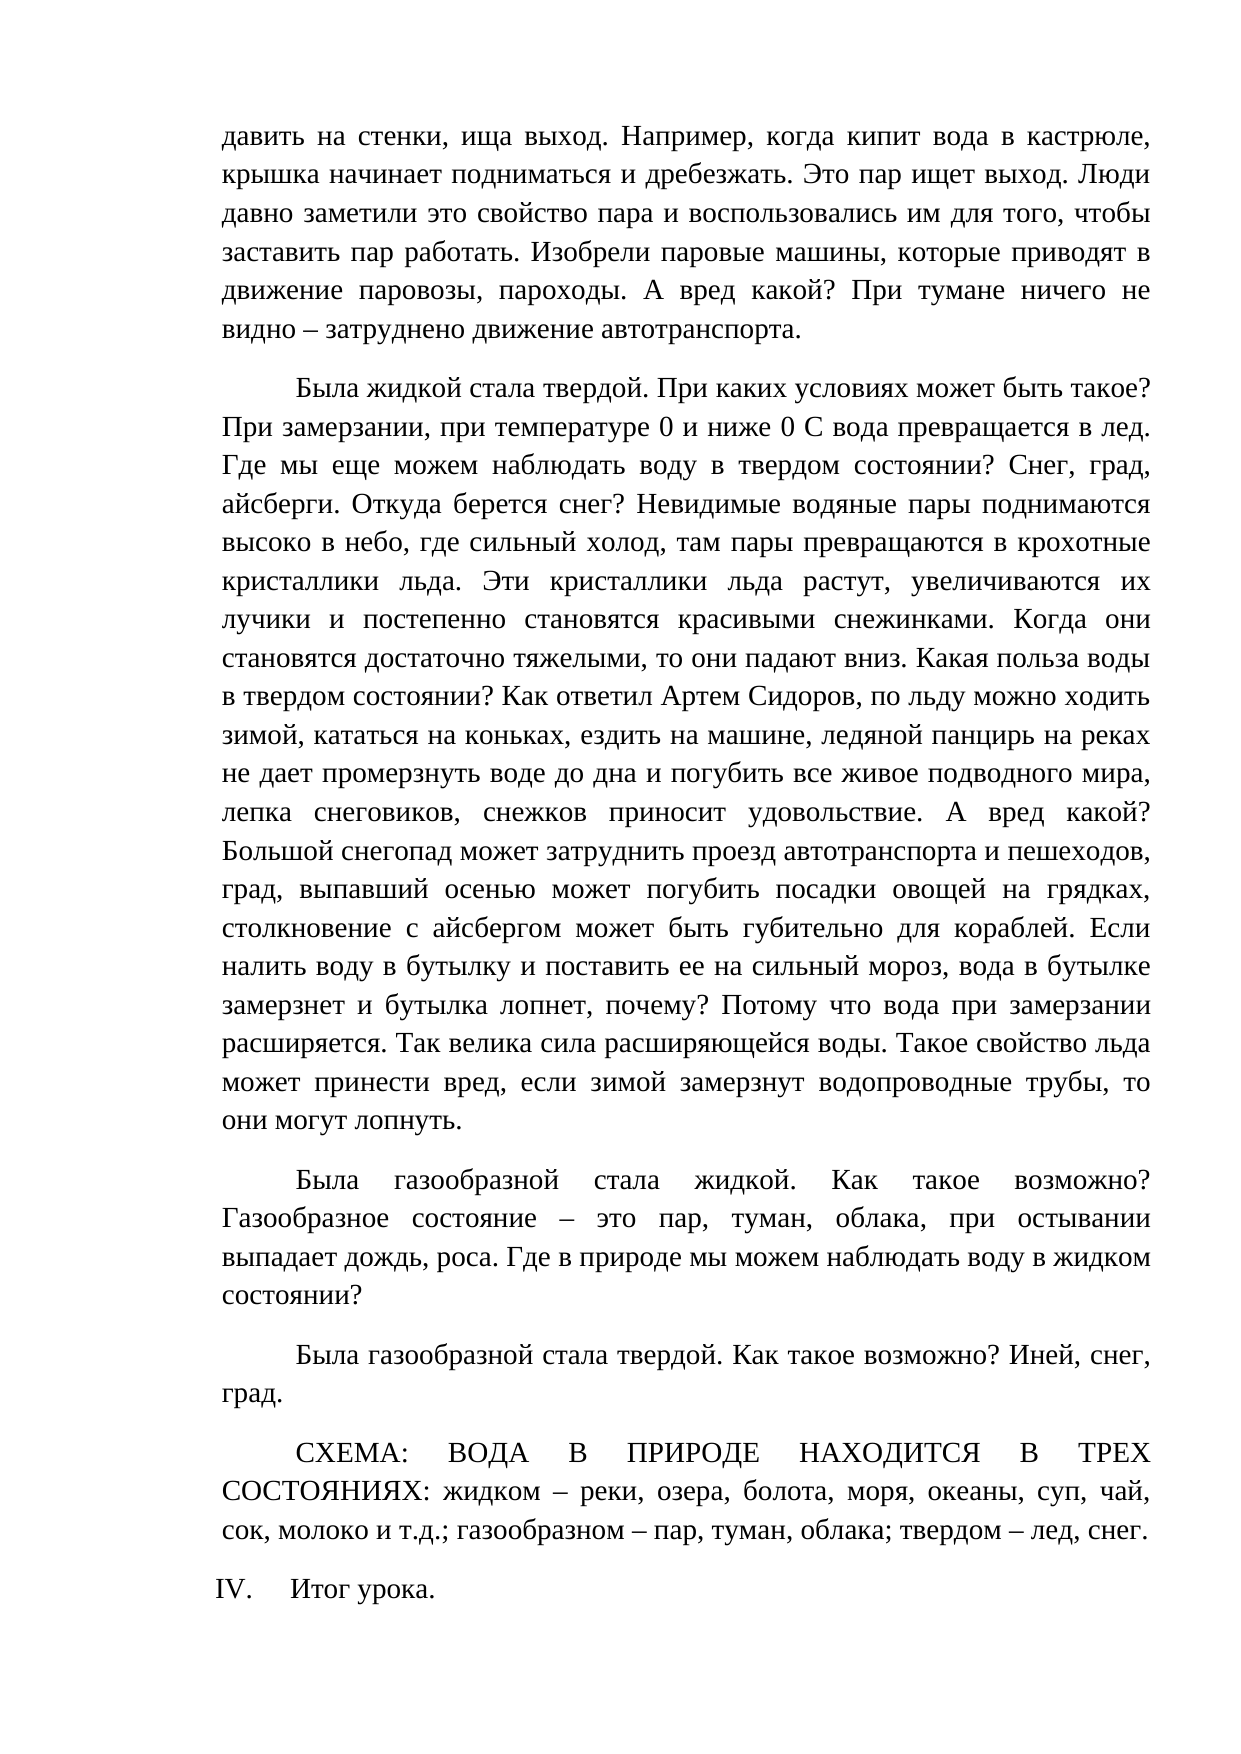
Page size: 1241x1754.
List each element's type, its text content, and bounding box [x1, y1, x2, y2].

list Была газообразной стала твердой. Как такое возможно? Иней, снег, град. [222, 1337, 1152, 1409]
list Была газообразной стала жидкой. Как такое возможно? Газообразное состояние – это пар, туман, облака, при остывании выпадает дождь, роса. Где в природе мы можем наблюдать воду в жидком состоянии? [222, 1162, 1152, 1311]
list СХЕМА: ВОДА В ПРИРОДЕ НАХОДИТСЯ В ТРЕХ СОСТОЯНИЯХ: жидком – реки, озера, болота, моря, океаны, суп, чай, сок, молоко и т.д.; газообразном – пар, туман, облака; твердом – лед, снег. [222, 1435, 1152, 1545]
list Итог урока. [215, 1571, 1152, 1605]
list Была жидкой стала твердой. При каких условиях может быть такое? При замерзании, при температуре 0 и ниже 0 С вода превращается в лед. Где мы еще можем наблюдать воду в твердом состоянии? Снег, град, айсберги. Откуда берется снег? Невидимые водяные пары поднимаются высоко в небо, где сильный холод, там пары превращаются в крохотные кристаллики льда. Эти кристаллики льда растут, увеличиваются их лучики и постепенно становятся красивыми снежинками. Когда они становятся достаточно тяжелыми, то они падают вниз. Какая польза воды в твердом состоянии? Как ответил Артем Сидоров, по льду можно ходить зимой, кататься на коньках, ездить на машине, ледяной панцирь на реках не дает промерзнуть воде до дна и погубить все живое подводного мира, лепка снеговиков, снежков приносит удовольствие. А вред какой? Большой снегопад может затруднить проезд автотранспорта и пешеходов, град, выпавший осенью может погубить посадки овощей на грядках, столкновение с айсбергом может быть губительно для кораблей. Если налить воду в бутылку и поставить ее на сильный мороз, вода в бутылке замерзнет и бутылка лопнет, почему? Потому что вода при замерзании расширяется. Так велика сила расширяющейся воды. Такое свойство льда может принести вред, если зимой замерзнут водопроводные трубы, то они могут лопнуть. [222, 370, 1152, 1136]
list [222, 118, 1152, 344]
